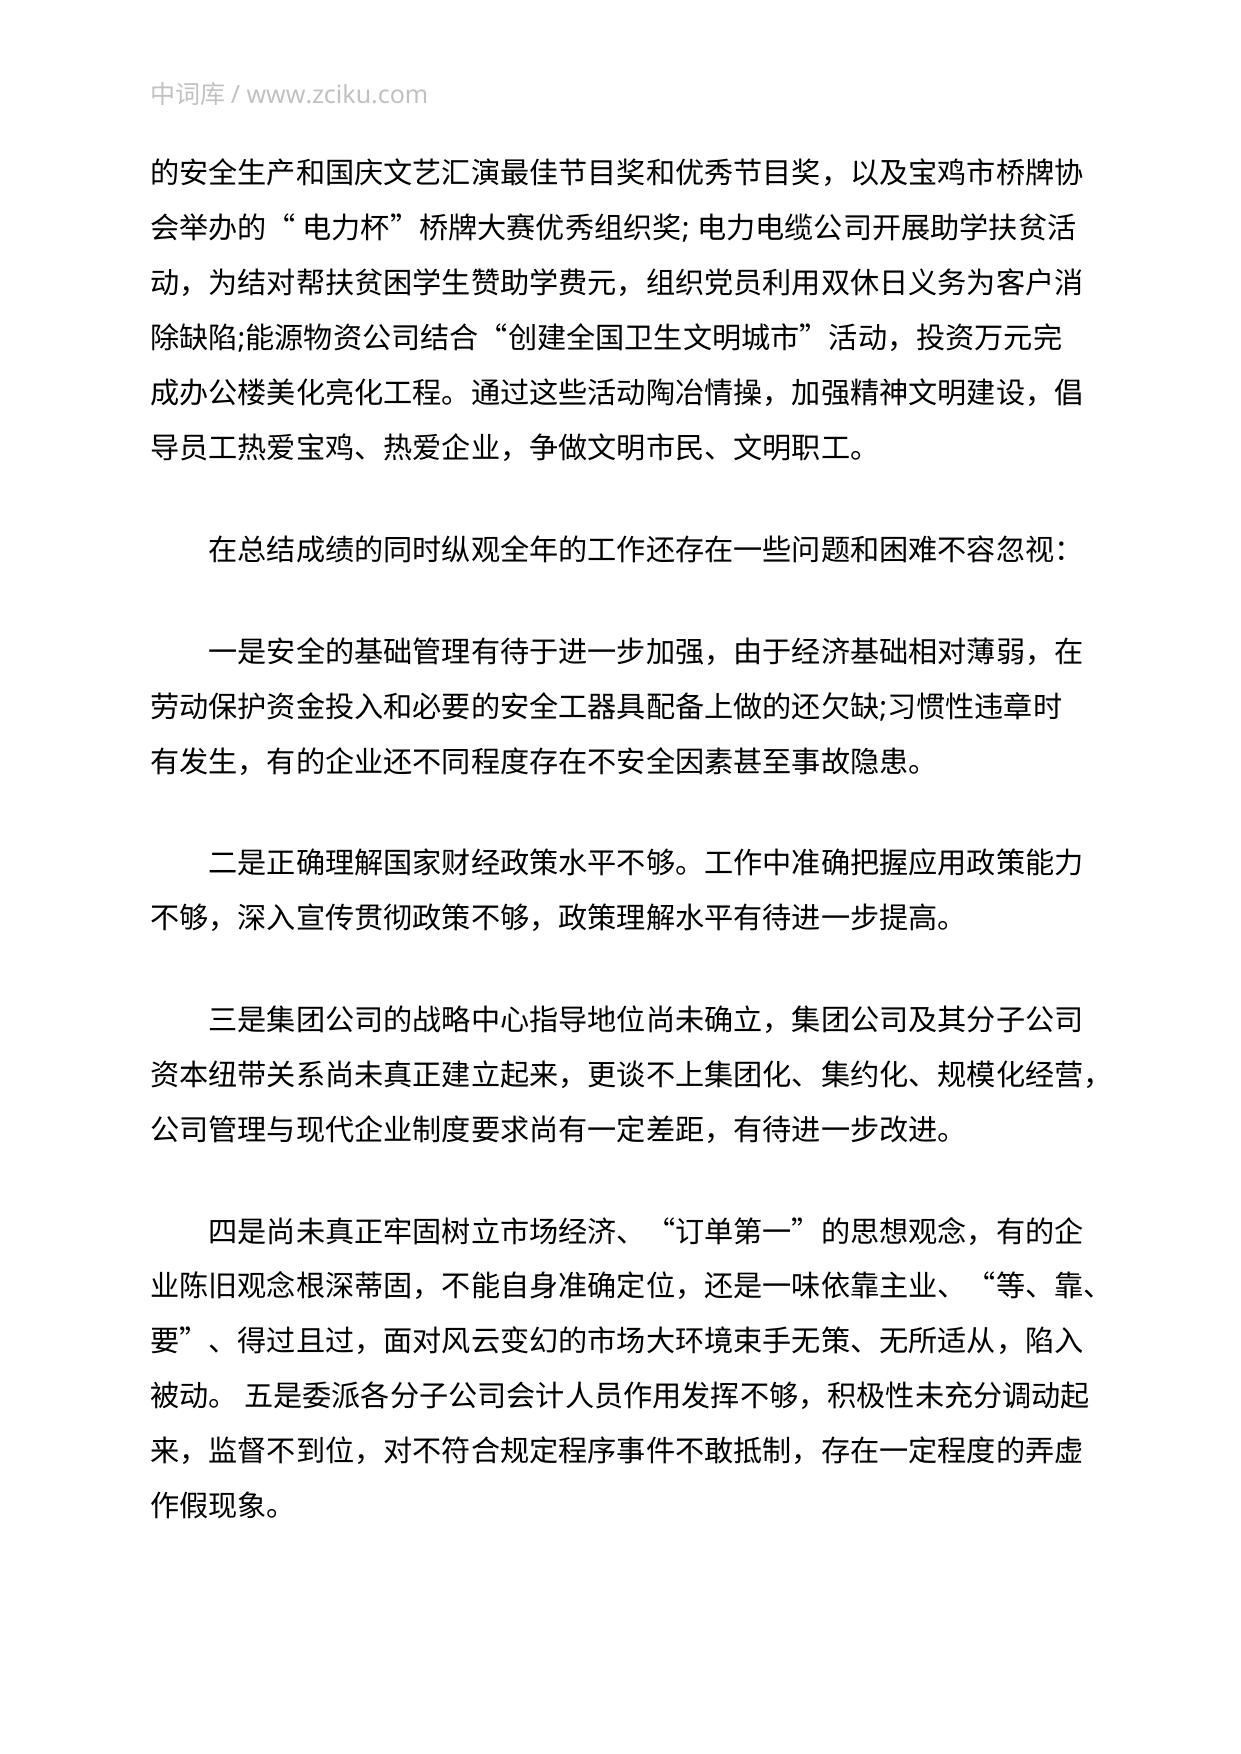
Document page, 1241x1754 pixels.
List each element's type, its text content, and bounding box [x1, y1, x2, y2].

text 一是安全的基础管理有待于进一步加强，由于经济基础相对薄弱，在劳动保护资金投入和必要的安全工器具配备上做的还欠缺;习惯性违章时有发生，有的企业还不同程度存在不安全因素甚至事故隐患。 [150, 628, 1090, 780]
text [150, 150, 1090, 467]
text 四是尚未真正牢固树立市场经济、“订单第一”的思想观念，有的企业陈旧观念根深蒂固，不能自身准确定位，还是一味依靠主业、“等、靠、要”、得过且过，面对风云变幻的市场大环境束手无策、无所适从，陷入被动。 五是委派各分子公司会计人员作用发挥不够，积极性未充分调动起来，监督不到位，对不符合规定程序事件不敢抵制，存在一定程度的弄虚作假现象。 [150, 1208, 1090, 1525]
text 二是正确理解国家财经政策水平不够。工作中准确把握应用政策能力不够，深入宣传贯彻政策不够，政策理解水平有待进一步提高。 [150, 840, 1090, 937]
text 三是集团公司的战略中心指导地位尚未确立，集团公司及其分子公司资本纽带关系尚未真正建立起来，更谈不上集团化、集约化、规模化经营，公司管理与现代企业制度要求尚有一定差距，有待进一步改进。 [150, 997, 1090, 1149]
text 在总结成绩的同时纵观全年的工作还存在一些问题和困难不容忽视： [150, 526, 1090, 569]
